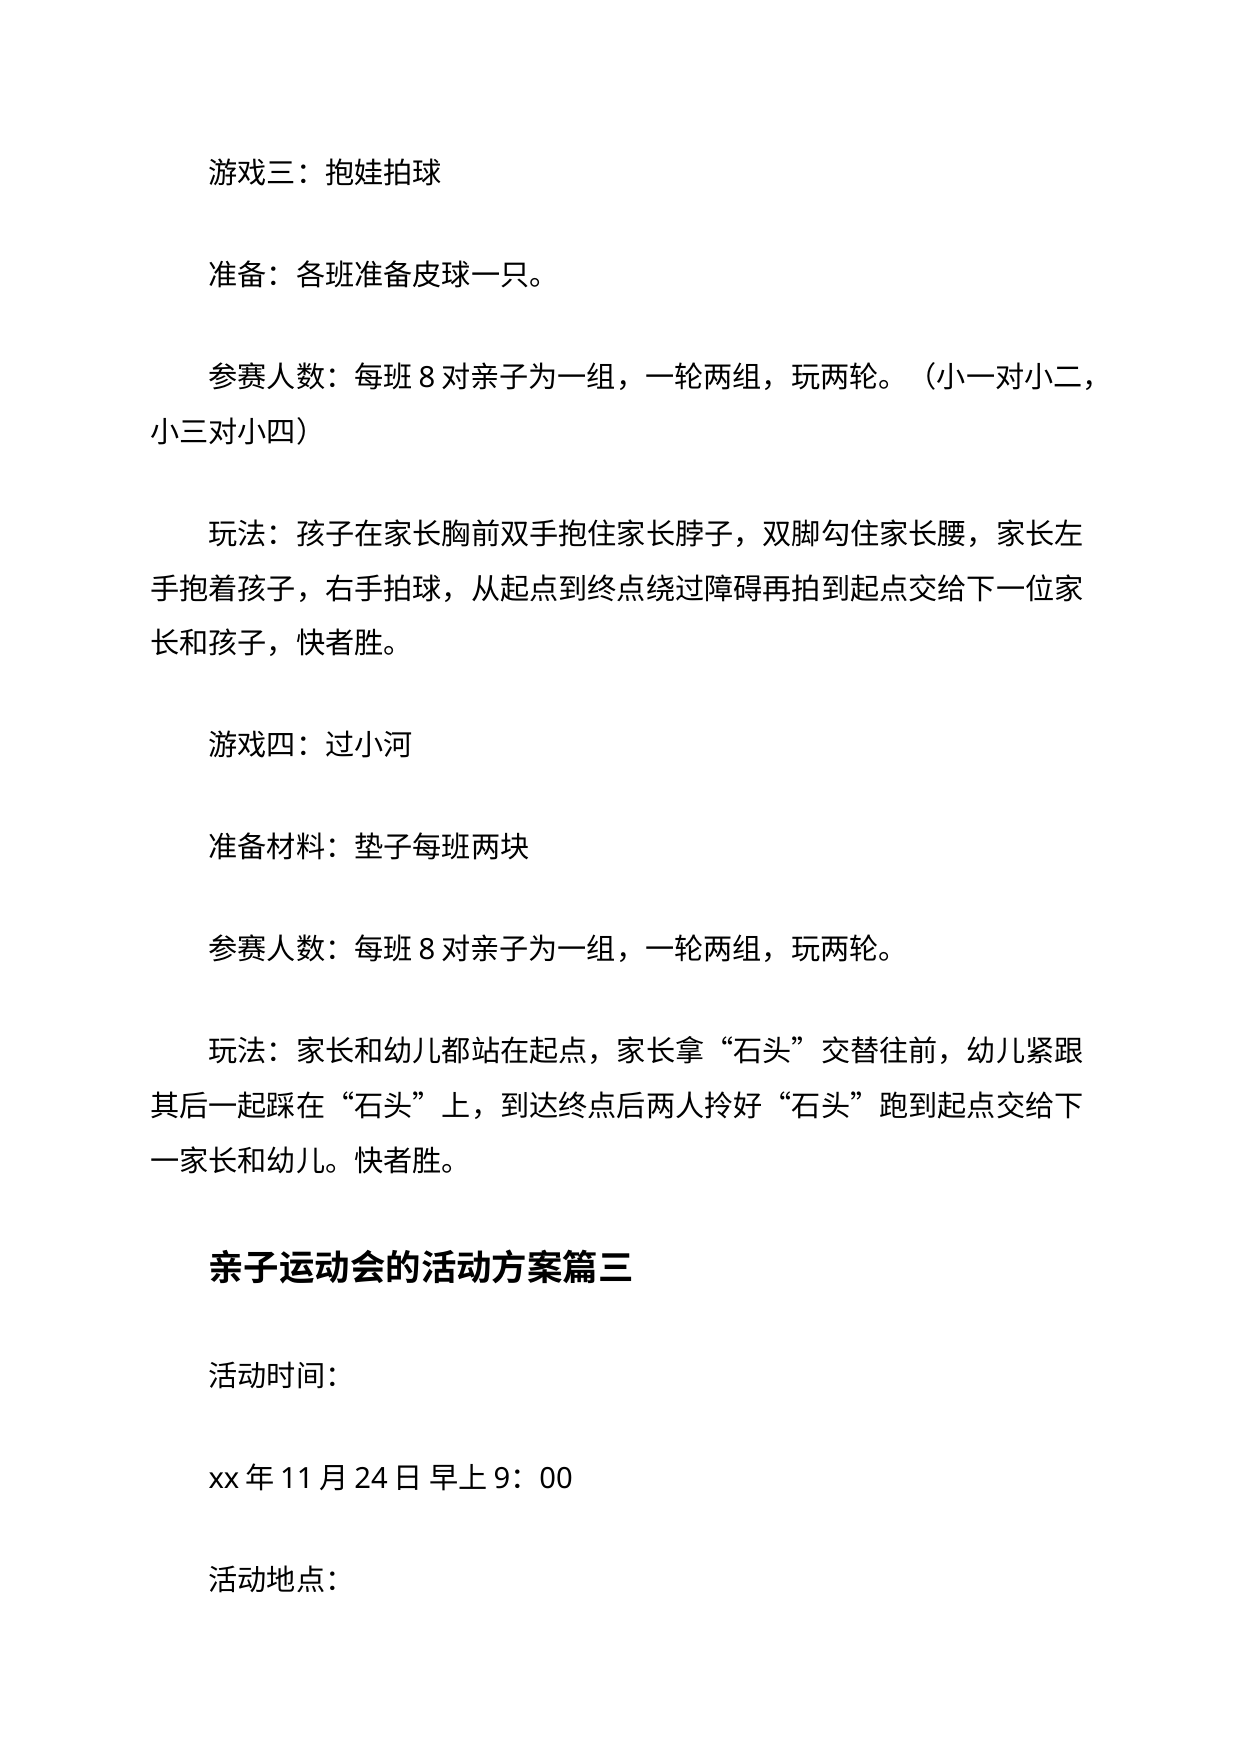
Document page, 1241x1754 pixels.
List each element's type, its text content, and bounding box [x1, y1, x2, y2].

text 参赛人数：每班8对亲子为一组，一轮两组，玩两轮。 [150, 925, 1090, 968]
text 活动地点： [150, 1556, 1090, 1598]
text 亲子运动会的活动方案篇三 [150, 1239, 1090, 1290]
text 玩法：孩子在家长胸前双手抱住家长脖子，双脚勾住家长腰，家长左手抱着孩子，右手拍球，从起点到终点绕过障碍再拍到起点交给下一位家长和孩子，快者胜。 [150, 510, 1090, 662]
text 准备：各班准备皮球一只。 [150, 252, 1090, 294]
text xx年11月24日 早上9：00 [150, 1454, 1090, 1497]
text 准备材料：垫子每班两块 [150, 824, 1090, 866]
text 游戏四：过小河 [150, 722, 1090, 764]
text 参赛人数：每班8对亲子为一组，一轮两组，玩两轮。（小一对小二，小三对小四） [150, 353, 1090, 451]
text 游戏三：抱娃拍球 [150, 150, 1090, 192]
text 活动时间： [150, 1352, 1090, 1395]
text 玩法：家长和幼儿都站在起点，家长拿“石头”交替往前，幼儿紧跟其后一起踩在“石头”上，到达终点后两人拎好“石头”跑到起点交给下一家长和幼儿。快者胜。 [150, 1027, 1090, 1179]
